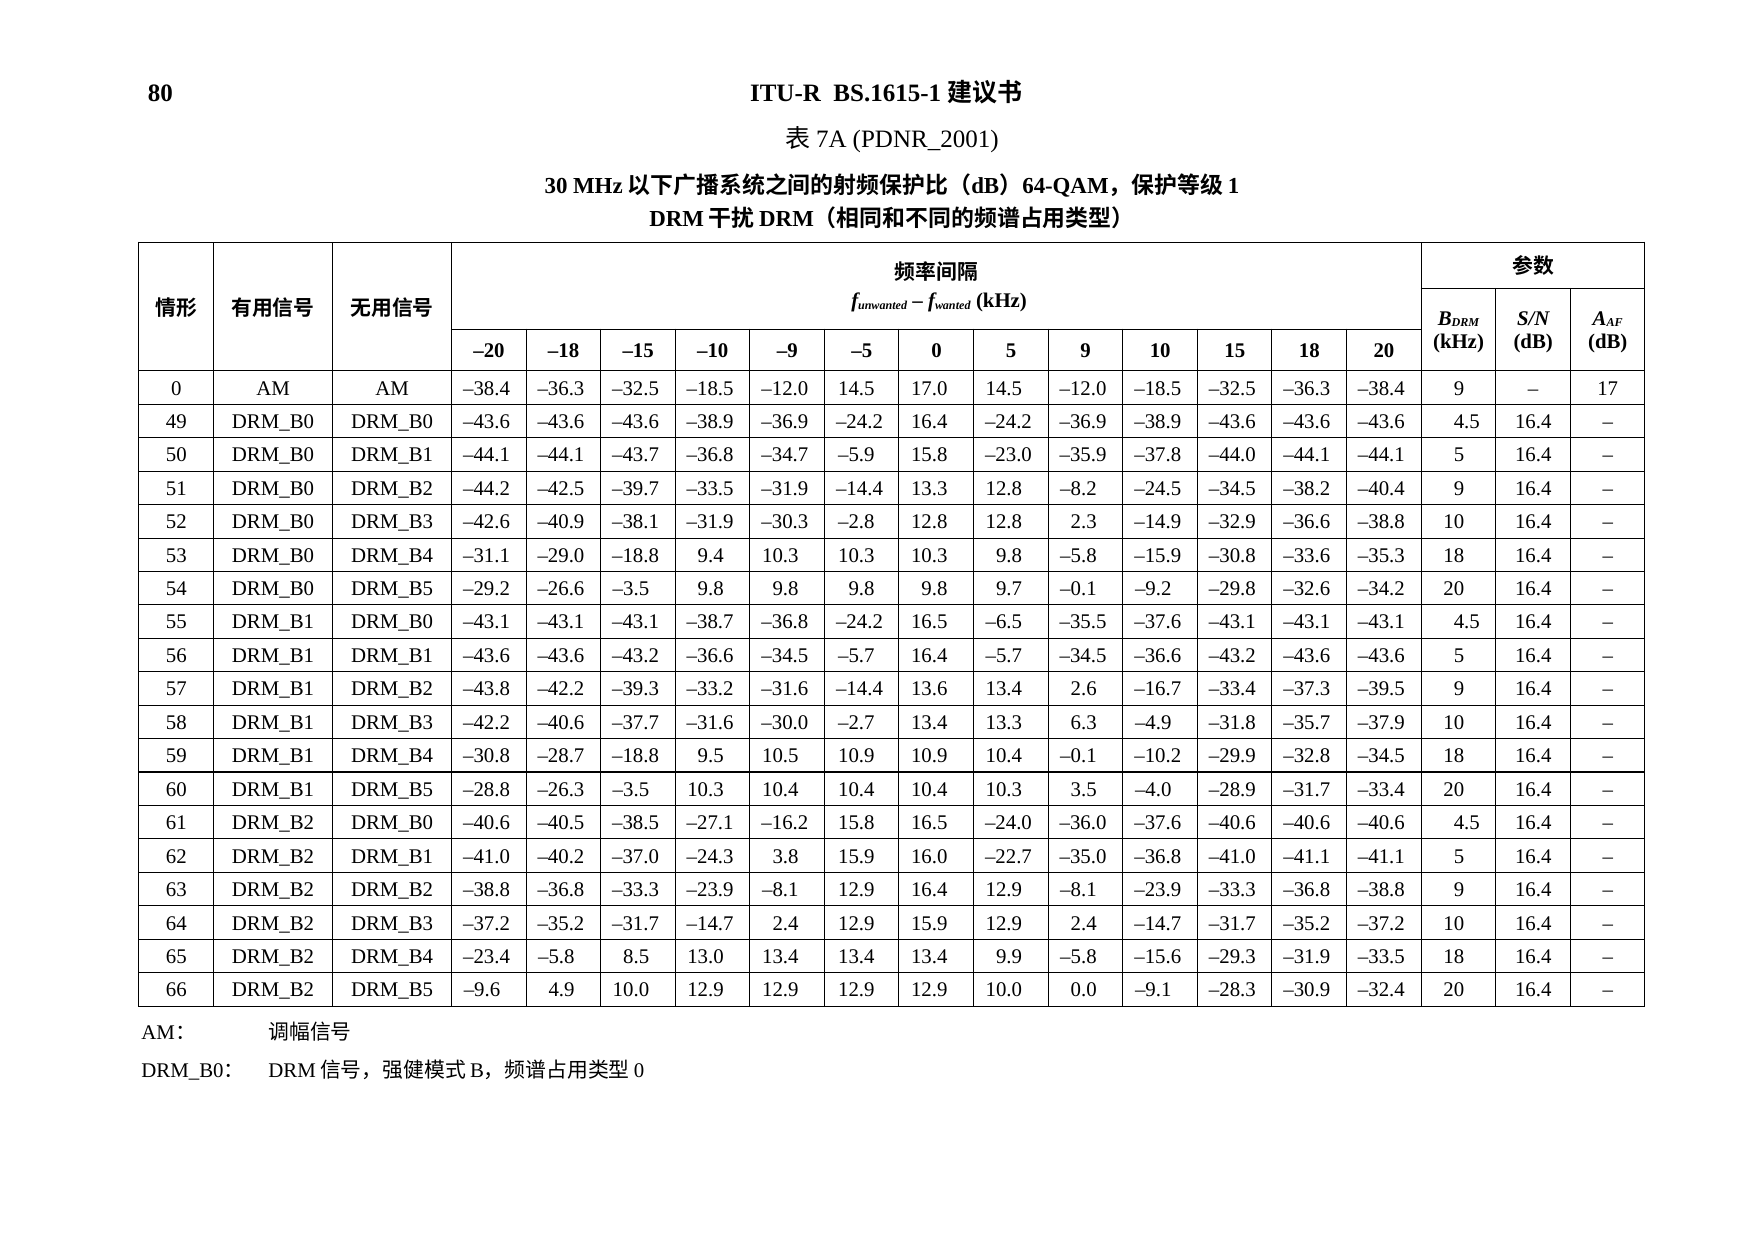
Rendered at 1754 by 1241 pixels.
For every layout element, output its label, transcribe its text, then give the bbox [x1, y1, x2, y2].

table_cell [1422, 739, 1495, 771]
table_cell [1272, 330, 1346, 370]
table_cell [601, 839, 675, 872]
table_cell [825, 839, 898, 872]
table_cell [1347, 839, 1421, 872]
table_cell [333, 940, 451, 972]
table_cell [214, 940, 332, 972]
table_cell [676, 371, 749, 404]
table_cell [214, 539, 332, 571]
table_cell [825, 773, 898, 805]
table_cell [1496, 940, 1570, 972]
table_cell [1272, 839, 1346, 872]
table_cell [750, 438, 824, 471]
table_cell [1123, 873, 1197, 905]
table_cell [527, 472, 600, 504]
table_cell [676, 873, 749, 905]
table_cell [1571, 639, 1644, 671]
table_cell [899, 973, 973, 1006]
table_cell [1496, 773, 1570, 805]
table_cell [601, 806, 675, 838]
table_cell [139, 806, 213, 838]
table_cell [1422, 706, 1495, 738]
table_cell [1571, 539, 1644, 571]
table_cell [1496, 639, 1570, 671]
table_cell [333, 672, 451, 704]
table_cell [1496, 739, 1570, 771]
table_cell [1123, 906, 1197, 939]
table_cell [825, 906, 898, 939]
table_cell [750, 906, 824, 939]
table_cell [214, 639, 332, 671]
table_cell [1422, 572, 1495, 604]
text 30 MHz以下广播系统之间的射频保护比（dB）64-QAM，保护等级1 DRM干扰DRM（相同和不同的频谱占用类型） [148, 167, 1636, 233]
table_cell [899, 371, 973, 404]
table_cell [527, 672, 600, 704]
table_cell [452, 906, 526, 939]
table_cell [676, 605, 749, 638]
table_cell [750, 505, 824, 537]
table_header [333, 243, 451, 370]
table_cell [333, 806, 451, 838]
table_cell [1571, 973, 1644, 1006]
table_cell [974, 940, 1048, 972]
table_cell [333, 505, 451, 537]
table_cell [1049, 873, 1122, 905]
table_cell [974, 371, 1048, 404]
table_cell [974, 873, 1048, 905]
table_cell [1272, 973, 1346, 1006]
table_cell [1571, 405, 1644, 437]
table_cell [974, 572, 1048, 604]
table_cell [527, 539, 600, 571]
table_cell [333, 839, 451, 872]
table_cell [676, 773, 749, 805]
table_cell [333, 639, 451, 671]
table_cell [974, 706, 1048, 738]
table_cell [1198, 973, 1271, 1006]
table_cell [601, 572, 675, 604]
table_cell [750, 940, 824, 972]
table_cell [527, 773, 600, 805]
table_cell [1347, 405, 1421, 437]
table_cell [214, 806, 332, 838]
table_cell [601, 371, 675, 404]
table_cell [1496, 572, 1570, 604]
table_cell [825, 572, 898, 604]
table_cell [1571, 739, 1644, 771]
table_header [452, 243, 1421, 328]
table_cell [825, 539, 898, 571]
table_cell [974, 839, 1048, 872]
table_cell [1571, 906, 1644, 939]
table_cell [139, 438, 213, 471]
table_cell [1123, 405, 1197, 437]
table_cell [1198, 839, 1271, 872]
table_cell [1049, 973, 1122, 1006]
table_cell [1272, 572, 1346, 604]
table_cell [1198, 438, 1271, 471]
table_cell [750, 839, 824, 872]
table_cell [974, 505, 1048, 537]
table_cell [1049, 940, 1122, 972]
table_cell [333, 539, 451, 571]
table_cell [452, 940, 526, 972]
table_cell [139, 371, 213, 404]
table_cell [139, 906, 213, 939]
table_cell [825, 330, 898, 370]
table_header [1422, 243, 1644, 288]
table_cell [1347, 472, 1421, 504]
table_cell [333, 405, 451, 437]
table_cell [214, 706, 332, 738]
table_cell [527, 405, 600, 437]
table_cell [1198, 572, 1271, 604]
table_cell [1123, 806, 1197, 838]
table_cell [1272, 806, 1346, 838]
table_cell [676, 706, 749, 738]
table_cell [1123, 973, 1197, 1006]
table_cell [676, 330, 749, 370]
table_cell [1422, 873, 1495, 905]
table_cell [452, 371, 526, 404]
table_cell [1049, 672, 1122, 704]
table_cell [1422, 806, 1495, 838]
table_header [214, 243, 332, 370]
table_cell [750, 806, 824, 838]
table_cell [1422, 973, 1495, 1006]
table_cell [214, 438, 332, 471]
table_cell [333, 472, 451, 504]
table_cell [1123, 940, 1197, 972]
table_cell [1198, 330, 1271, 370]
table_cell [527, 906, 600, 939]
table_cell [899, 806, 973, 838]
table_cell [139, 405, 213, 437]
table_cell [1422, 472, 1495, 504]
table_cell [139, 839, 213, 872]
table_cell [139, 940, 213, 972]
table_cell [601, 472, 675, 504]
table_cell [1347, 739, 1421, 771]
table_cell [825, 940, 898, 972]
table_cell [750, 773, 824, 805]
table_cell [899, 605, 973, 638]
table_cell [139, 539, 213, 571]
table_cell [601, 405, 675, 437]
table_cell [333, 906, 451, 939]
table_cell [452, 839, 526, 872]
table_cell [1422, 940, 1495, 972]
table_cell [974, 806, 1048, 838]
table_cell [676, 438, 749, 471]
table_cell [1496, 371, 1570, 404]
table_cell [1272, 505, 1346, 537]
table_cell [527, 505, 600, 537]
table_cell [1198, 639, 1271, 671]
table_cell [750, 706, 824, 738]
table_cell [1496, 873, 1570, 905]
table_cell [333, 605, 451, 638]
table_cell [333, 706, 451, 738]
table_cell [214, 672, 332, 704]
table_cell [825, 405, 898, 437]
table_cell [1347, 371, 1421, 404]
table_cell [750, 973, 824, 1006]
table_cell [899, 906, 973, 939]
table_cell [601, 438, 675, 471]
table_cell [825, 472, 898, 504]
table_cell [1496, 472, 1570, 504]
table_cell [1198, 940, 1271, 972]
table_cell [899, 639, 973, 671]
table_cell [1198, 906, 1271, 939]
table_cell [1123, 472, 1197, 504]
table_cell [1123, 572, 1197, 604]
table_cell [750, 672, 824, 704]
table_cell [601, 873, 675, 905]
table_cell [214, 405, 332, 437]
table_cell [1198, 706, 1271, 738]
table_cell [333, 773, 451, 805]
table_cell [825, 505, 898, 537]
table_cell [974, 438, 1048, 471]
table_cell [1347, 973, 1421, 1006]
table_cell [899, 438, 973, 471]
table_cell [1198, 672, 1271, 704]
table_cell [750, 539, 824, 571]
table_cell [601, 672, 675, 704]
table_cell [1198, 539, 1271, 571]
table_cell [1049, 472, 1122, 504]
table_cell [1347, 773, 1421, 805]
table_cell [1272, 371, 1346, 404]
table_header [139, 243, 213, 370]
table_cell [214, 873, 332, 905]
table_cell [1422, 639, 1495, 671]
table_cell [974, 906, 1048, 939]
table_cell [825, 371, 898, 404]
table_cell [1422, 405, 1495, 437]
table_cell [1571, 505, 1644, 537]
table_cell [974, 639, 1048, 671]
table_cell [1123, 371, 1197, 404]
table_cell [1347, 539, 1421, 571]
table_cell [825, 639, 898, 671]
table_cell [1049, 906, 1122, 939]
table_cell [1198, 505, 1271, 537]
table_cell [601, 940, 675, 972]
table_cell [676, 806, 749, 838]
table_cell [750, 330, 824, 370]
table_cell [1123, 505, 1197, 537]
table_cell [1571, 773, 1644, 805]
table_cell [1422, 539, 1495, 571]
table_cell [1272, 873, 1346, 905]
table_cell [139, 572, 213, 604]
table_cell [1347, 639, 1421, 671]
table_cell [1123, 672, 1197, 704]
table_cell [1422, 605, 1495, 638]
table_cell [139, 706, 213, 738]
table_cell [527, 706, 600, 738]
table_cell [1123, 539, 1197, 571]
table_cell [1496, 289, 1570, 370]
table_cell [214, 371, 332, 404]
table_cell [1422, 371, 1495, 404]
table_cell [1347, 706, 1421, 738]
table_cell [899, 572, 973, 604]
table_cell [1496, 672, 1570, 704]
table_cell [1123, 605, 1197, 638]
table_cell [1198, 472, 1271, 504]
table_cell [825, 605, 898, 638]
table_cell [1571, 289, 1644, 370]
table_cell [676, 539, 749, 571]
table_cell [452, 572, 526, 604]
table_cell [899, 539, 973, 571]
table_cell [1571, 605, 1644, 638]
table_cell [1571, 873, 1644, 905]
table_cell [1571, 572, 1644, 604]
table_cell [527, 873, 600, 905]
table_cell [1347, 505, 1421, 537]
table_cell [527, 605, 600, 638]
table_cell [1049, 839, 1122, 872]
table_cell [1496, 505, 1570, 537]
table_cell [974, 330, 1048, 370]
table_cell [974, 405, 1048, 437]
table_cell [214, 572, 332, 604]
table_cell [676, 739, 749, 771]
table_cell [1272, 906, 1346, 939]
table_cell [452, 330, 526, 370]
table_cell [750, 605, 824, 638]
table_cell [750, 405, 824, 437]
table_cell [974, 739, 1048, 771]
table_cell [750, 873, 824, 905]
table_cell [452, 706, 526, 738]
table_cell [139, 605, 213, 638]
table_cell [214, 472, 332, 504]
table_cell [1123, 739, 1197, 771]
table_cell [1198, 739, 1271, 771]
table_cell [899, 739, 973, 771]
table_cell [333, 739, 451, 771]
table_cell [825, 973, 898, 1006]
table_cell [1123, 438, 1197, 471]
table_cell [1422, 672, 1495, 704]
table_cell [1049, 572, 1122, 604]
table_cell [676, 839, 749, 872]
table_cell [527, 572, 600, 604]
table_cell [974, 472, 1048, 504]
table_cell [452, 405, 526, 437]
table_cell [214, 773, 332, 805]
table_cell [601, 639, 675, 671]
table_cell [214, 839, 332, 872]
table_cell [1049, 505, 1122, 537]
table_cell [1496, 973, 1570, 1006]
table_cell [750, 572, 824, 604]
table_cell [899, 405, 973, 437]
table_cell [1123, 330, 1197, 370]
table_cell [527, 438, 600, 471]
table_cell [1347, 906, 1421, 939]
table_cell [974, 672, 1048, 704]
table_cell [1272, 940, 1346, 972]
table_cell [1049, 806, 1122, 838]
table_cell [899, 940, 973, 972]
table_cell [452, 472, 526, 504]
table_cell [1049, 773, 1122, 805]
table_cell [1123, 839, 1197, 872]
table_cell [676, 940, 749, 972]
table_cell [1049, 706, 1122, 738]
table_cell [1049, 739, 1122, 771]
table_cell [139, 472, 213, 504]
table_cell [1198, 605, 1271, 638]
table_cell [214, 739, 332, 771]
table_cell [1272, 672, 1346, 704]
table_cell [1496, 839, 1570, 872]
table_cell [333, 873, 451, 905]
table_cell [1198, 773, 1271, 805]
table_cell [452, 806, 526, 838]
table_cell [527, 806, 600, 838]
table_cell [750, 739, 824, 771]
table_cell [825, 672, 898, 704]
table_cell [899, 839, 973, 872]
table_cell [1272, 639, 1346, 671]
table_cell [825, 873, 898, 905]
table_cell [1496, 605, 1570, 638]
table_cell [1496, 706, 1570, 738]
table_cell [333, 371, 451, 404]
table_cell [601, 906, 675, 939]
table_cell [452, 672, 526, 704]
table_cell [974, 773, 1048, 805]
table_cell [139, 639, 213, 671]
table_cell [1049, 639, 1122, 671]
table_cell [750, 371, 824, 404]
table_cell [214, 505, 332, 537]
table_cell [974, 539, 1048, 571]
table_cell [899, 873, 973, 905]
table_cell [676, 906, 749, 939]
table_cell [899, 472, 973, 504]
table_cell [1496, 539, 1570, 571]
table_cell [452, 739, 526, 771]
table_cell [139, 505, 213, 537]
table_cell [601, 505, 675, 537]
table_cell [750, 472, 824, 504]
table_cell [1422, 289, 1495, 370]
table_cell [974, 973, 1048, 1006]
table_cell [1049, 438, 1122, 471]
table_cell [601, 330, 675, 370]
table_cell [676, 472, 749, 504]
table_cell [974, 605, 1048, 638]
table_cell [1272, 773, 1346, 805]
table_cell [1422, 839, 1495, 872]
text 表 7A (PDNR_2001) [148, 118, 1636, 154]
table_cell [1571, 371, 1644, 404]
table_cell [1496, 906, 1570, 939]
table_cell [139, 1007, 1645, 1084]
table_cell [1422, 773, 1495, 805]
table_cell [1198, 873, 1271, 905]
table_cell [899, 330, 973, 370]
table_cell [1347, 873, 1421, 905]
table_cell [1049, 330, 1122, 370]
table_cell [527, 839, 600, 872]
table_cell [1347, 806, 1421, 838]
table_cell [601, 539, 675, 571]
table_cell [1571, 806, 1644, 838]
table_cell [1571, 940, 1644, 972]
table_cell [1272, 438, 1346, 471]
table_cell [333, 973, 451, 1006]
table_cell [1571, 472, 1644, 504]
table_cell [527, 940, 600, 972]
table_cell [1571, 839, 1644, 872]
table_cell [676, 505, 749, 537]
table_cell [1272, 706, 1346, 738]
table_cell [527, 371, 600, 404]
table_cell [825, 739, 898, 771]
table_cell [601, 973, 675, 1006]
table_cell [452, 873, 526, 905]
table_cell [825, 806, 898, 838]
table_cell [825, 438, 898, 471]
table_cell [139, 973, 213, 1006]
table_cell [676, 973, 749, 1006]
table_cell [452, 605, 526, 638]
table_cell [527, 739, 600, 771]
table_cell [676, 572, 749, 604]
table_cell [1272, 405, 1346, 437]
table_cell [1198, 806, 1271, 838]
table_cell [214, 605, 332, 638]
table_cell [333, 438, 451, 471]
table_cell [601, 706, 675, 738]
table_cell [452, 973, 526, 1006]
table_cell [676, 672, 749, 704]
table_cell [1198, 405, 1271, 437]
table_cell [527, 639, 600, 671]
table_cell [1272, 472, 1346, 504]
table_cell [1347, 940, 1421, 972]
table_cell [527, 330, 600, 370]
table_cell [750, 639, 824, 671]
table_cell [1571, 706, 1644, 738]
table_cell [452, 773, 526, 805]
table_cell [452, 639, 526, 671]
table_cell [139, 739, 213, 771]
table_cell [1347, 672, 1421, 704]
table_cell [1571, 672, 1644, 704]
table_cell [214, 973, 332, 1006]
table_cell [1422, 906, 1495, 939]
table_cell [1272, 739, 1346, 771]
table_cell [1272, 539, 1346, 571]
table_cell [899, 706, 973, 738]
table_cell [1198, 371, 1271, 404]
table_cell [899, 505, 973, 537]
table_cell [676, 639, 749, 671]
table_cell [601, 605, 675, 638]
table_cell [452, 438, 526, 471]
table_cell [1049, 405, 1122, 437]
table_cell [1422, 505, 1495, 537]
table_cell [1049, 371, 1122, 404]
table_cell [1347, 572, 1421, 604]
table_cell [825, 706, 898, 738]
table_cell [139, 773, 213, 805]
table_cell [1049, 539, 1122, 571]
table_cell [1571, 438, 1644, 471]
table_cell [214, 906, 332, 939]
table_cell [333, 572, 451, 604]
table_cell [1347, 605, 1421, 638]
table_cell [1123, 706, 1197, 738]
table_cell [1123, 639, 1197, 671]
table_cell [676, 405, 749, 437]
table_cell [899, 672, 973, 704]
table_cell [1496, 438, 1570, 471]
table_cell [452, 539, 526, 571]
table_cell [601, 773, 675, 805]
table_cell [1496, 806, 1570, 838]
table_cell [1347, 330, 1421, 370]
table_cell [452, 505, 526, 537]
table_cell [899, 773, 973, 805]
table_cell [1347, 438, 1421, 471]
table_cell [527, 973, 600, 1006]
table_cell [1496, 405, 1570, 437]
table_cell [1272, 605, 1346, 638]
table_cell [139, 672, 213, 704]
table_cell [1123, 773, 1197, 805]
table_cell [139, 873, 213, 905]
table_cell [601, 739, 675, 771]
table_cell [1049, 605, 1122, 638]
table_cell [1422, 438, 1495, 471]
